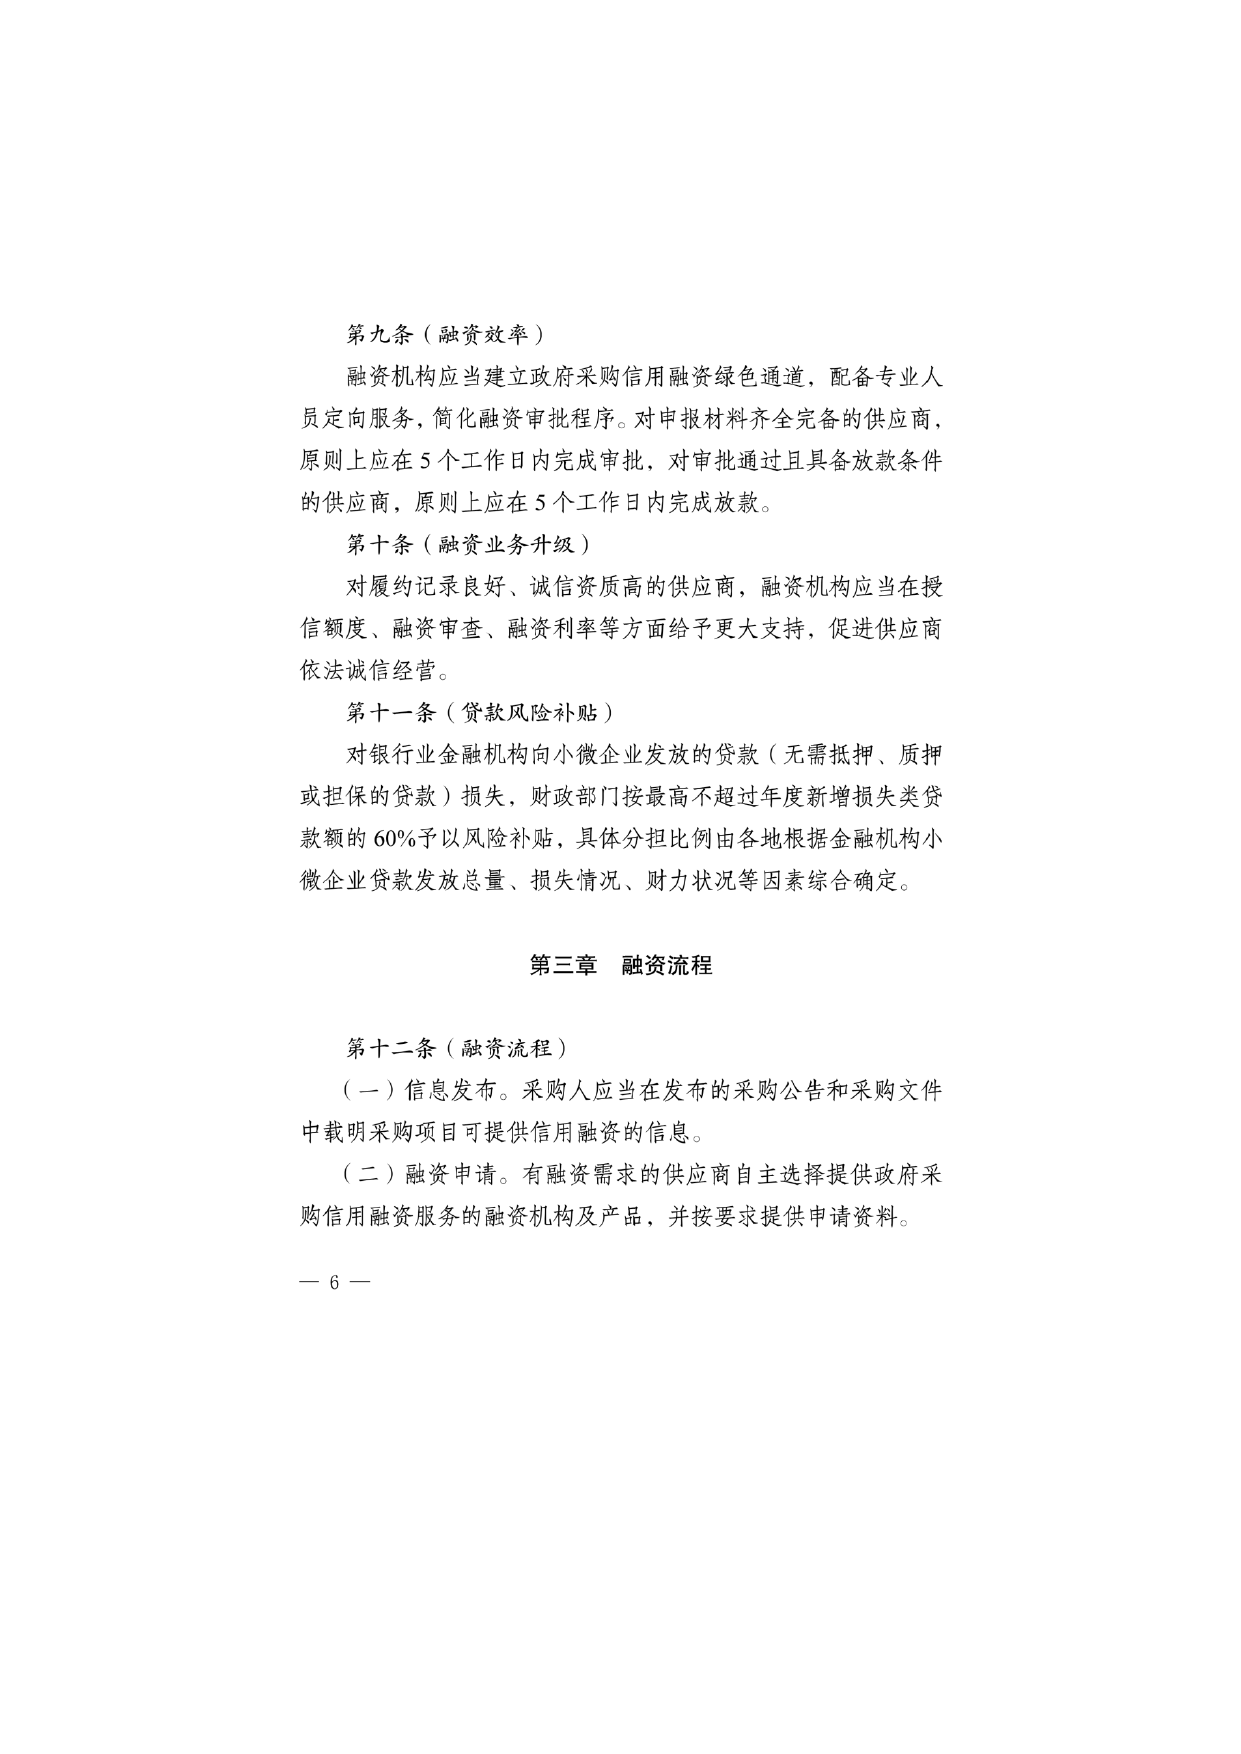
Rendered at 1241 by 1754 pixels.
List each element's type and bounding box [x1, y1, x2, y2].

picture [187, 162, 1053, 1386]
